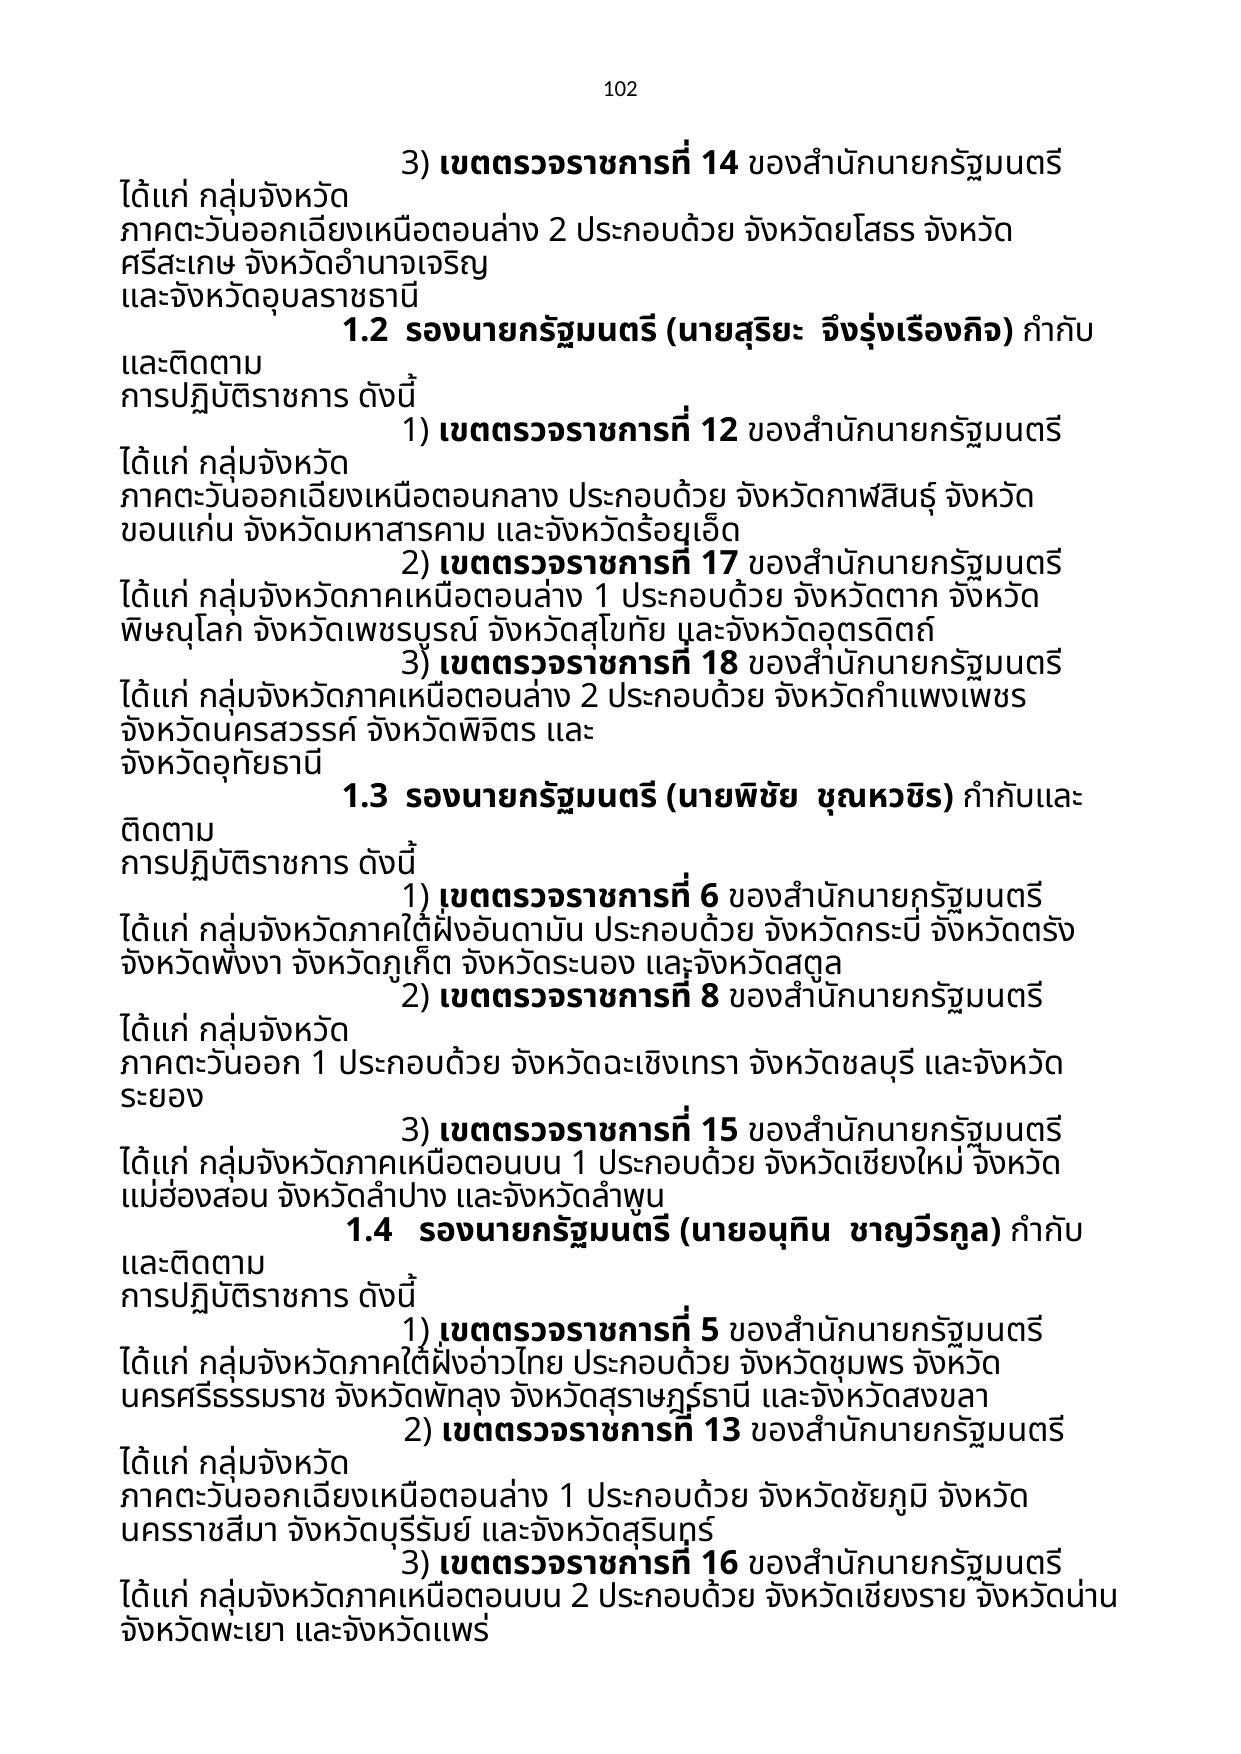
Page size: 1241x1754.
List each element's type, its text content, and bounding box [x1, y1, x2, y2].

text 3) เขตตรวจราชการที่ 16 ของสำนักนายกรัฐมนตรี ได้แก่ กลุ่มจังหวัดภาคเหนือตอนบน 2 ประกอบด้วย จังหวัดเชียงราย จังหวัดน่าน จังหวัดพะเยา และจังหวัดแพร่ [120, 1548, 1120, 1648]
text 1) เขตตรวจราชการที่ 6 ของสำนักนายกรัฐมนตรี ได้แก่ กลุ่มจังหวัดภาคใต้ฝั่งอันดามัน ประกอบด้วย จังหวัดกระบี่ จังหวัดตรัง จังหวัดพังงา จังหวัดภูเก็ต จังหวัดระนอง และจังหวัดสตูล [120, 881, 1120, 981]
text 1.3 รองนายกรัฐมนตรี (นายพิชัย ชุณหวชิร) กำกับและติดตาม การปฏิบัติราชการ ดังนี้ [120, 781, 1120, 881]
text 2) เขตตรวจราชการที่ 17 ของสำนักนายกรัฐมนตรี ได้แก่ กลุ่มจังหวัดภาคเหนือตอนล่าง 1 ประกอบด้วย จังหวัดตาก จังหวัดพิษณุโลก จังหวัดเพชรบูรณ์ จังหวัดสุโขทัย และจังหวัดอุตรดิตถ์ [120, 548, 1120, 648]
text 2) เขตตรวจราชการที่ 8 ของสำนักนายกรัฐมนตรี ได้แก่ กลุ่มจังหวัด ภาคตะวันออก 1 ประกอบด้วย จังหวัดฉะเชิงเทรา จังหวัดชลบุรี และจังหวัดระยอง [120, 981, 1120, 1114]
text 1) เขตตรวจราชการที่ 5 ของสำนักนายกรัฐมนตรี ได้แก่ กลุ่มจังหวัดภาคใต้ฝั่งอ่าวไทย ประกอบด้วย จังหวัดชุมพร จังหวัดนครศรีธรรมราช จังหวัดพัทลุง จังหวัดสุราษฎร์ธานี และจังหวัดสงขลา [120, 1314, 1120, 1414]
text 1.2 รองนายกรัฐมนตรี (นายสุริยะ จึงรุ่งเรืองกิจ) กำกับและติดตาม การปฏิบัติราชการ ดังนี้ [120, 314, 1120, 414]
text 3) เขตตรวจราชการที่ 14 ของสำนักนายกรัฐมนตรี ได้แก่ กลุ่มจังหวัด ภาคตะวันออกเฉียงเหนือตอนล่าง 2 ประกอบด้วย จังหวัดยโสธร จังหวัดศรีสะเกษ จังหวัดอำนาจเจริญ และจังหวัดอุบลราชธานี [120, 148, 1120, 314]
text 2) เขตตรวจราชการที่ 13 ของสำนักนายกรัฐมนตรี ได้แก่ กลุ่มจังหวัด ภาคตะวันออกเฉียงเหนือตอนล่าง 1 ประกอบด้วย จังหวัดชัยภูมิ จังหวัดนครราชสีมา จังหวัดบุรีรัมย์ และจังหวัดสุรินทร์ [120, 1414, 1120, 1548]
text 3) เขตตรวจราชการที่ 15 ของสำนักนายกรัฐมนตรี ได้แก่ กลุ่มจังหวัดภาคเหนือตอนบน 1 ประกอบด้วย จังหวัดเชียงใหม่ จังหวัดแม่ฮ่องสอน จังหวัดลำปาง และจังหวัดลำพูน [120, 1114, 1120, 1214]
text 1) เขตตรวจราชการที่ 12 ของสำนักนายกรัฐมนตรี ได้แก่ กลุ่มจังหวัด ภาคตะวันออกเฉียงเหนือตอนกลาง ประกอบด้วย จังหวัดกาฬสินธุ์ จังหวัดขอนแก่น จังหวัดมหาสารคาม และจังหวัดร้อยเอ็ด [120, 414, 1120, 548]
text 1.4 รองนายกรัฐมนตรี (นายอนุทิน ชาญวีรกูล) กำกับและติดตาม การปฏิบัติราชการ ดังนี้ [120, 1214, 1120, 1314]
text 3) เขตตรวจราชการที่ 18 ของสำนักนายกรัฐมนตรี ได้แก่ กลุ่มจังหวัดภาคเหนือตอนล่าง 2 ประกอบด้วย จังหวัดกำแพงเพชร จังหวัดนครสวรรค์ จังหวัดพิจิตร และ จังหวัดอุทัยธานี [120, 648, 1120, 781]
